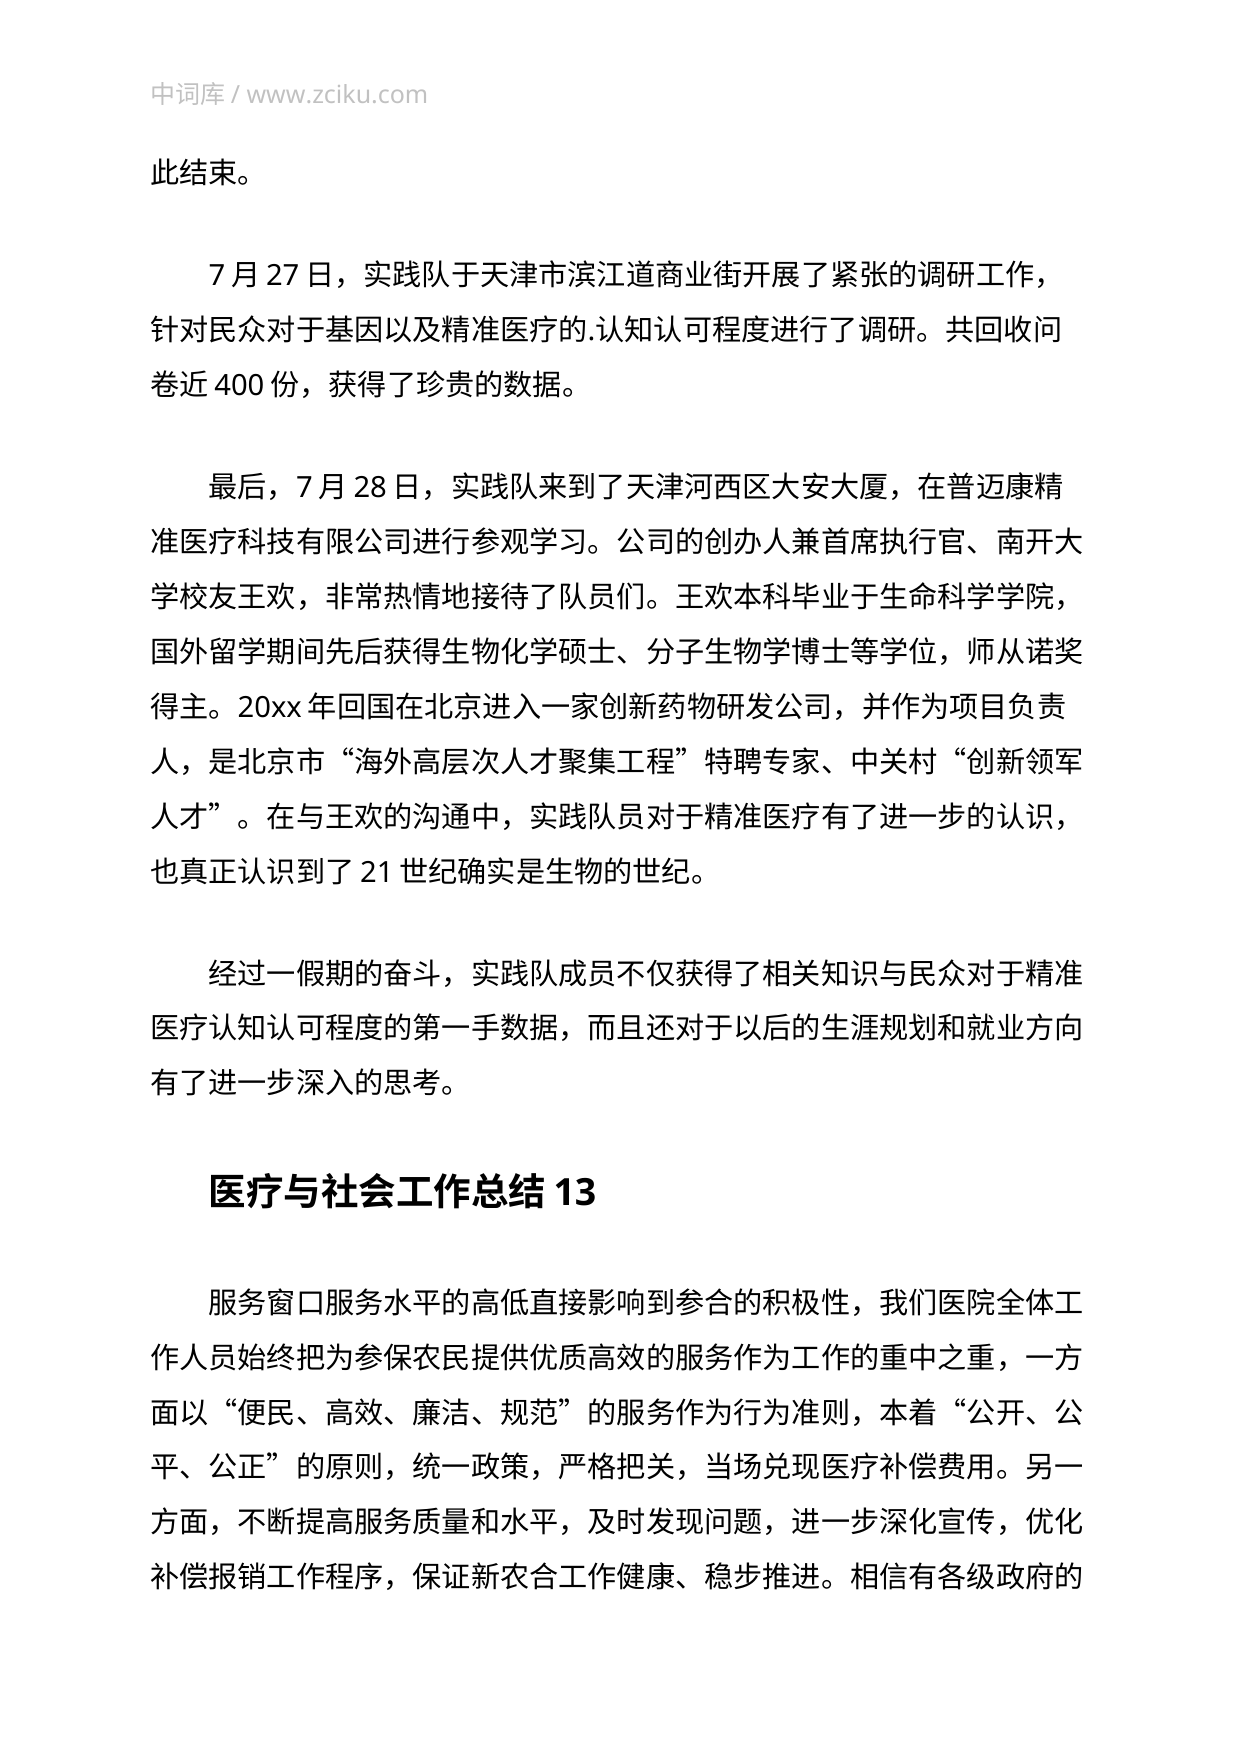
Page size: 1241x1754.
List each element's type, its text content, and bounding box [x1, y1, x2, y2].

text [150, 1279, 1090, 1596]
text 最后，7月28日，实践队来到了天津河西区大安大厦，在普迈康精准医疗科技有限公司进行参观学习。公司的创办人兼首席执行官、南开大学校友王欢，非常热情地接待了队员们。王欢本科毕业于生命科学学院，国外留学期间先后获得生物化学硕士、分子生物学博士等学位，师从诺奖得主。20xx年回国在北京进入一家创新药物研发公司，并作为项目负责人，是北京市“海外高层次人才聚集工程”特聘专家、中关村“创新领军人才”。在与王欢的沟通中，实践队员对于精准医疗有了进一步的认识，也真正认识到了21世纪确实是生物的世纪。 [150, 464, 1090, 891]
text 经过一假期的奋斗，实践队成员不仅获得了相关知识与民众对于精准医疗认知认可程度的第一手数据，而且还对于以后的生涯规划和就业方向有了进一步深入的思考。 [150, 950, 1090, 1102]
text 7月27日，实践队于天津市滨江道商业街开展了紧张的调研工作，针对民众对于基因以及精准医疗的.认知认可程度进行了调研。共回收问卷近400份，获得了珍贵的数据。 [150, 252, 1090, 404]
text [150, 150, 1090, 192]
text 医疗与社会工作总结13 [150, 1162, 1090, 1216]
